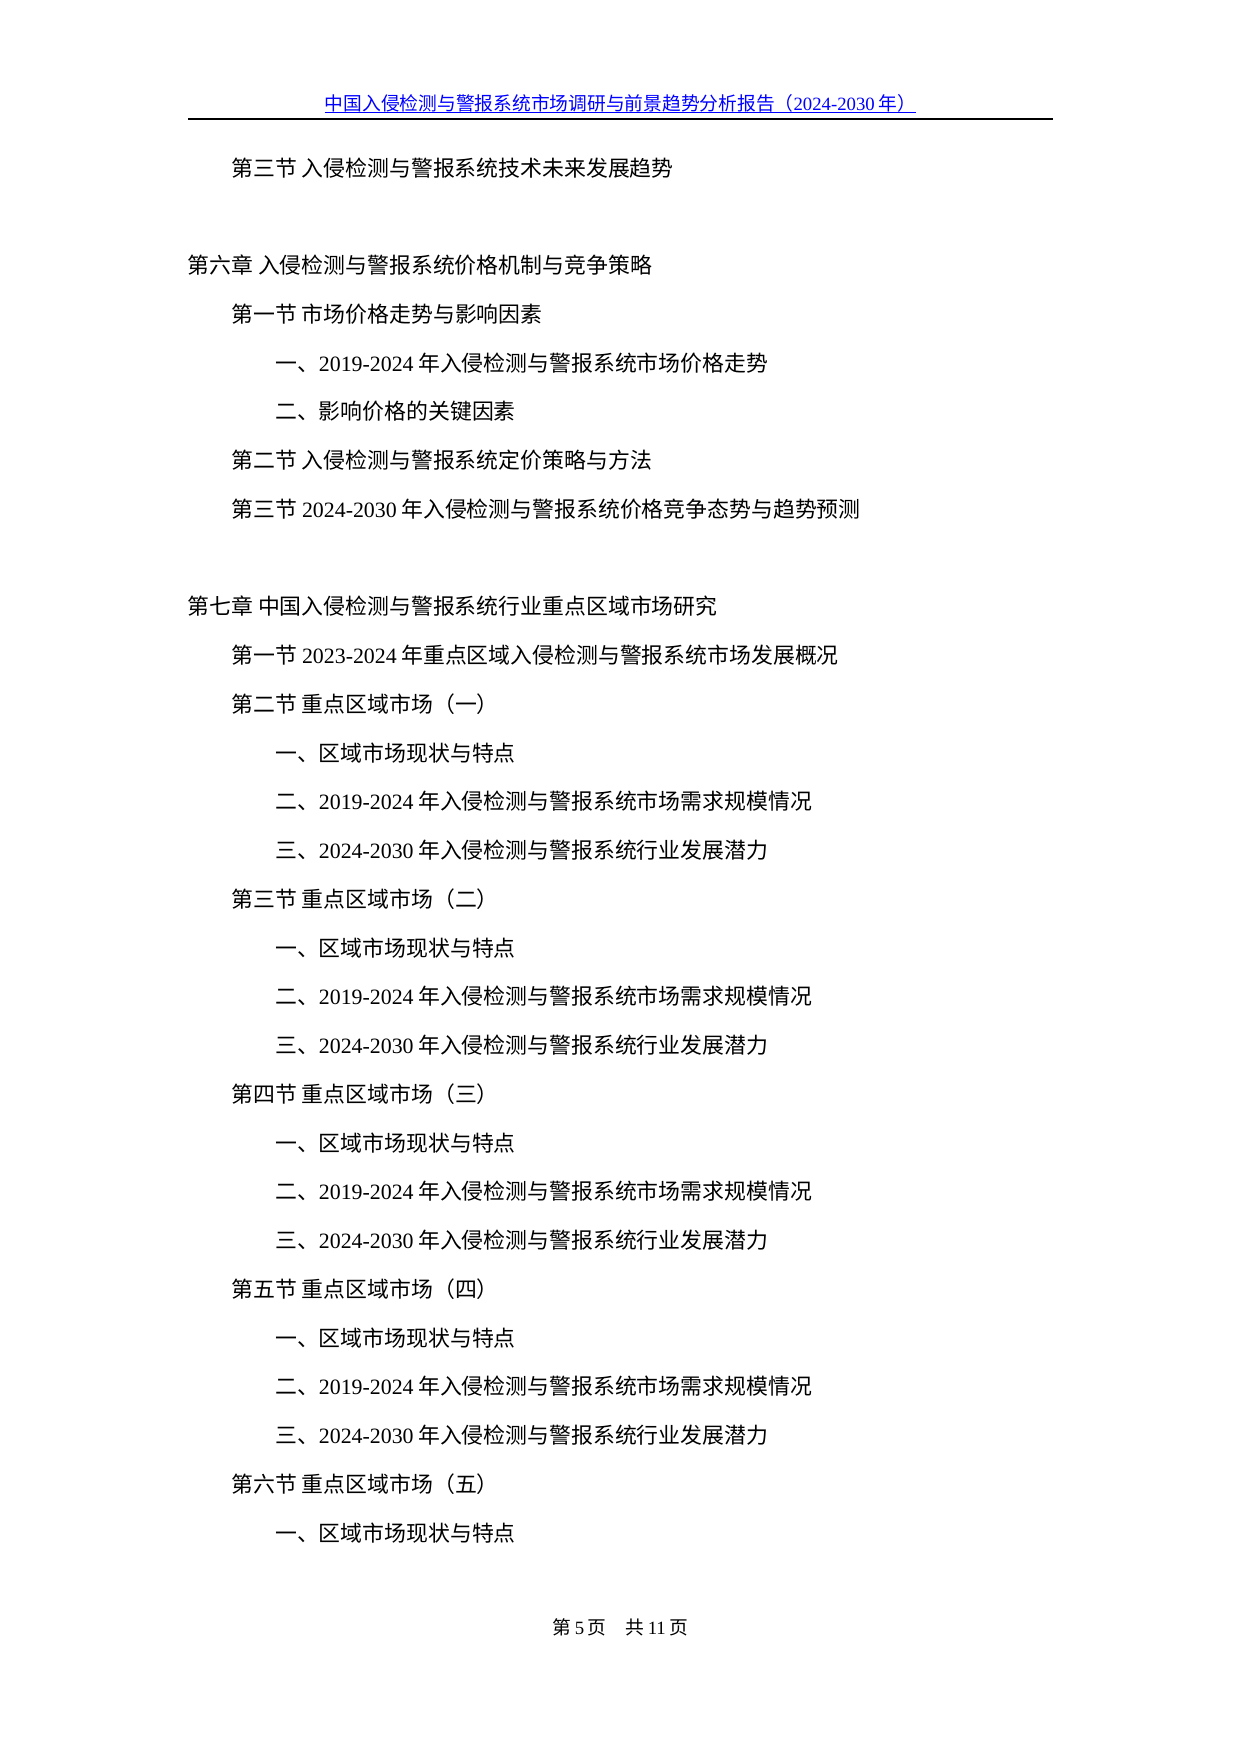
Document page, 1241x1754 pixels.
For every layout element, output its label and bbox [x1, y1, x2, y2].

text [187, 150, 1053, 1548]
